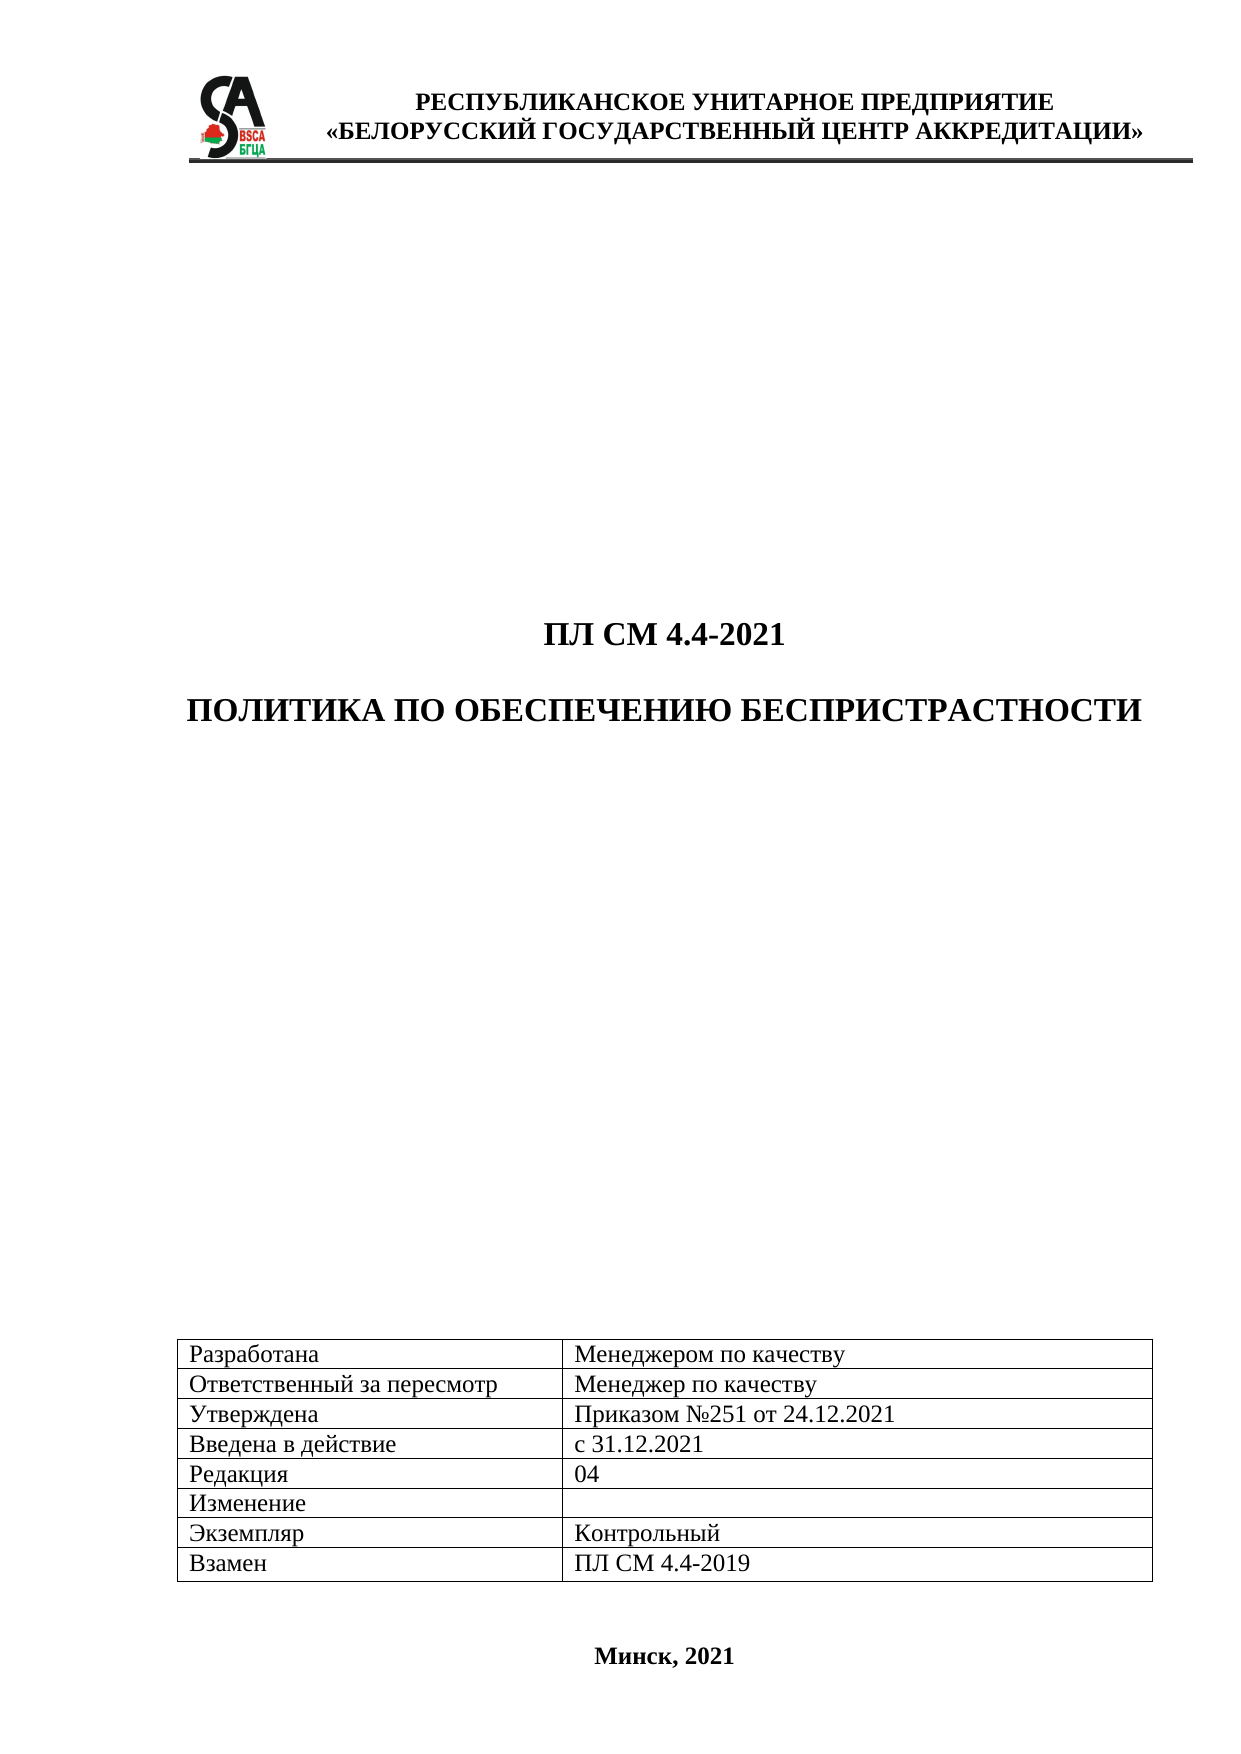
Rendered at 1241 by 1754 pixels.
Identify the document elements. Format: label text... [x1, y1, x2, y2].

table_cell Взамен [178, 1548, 562, 1581]
table_header Разработана [178, 1340, 562, 1368]
table_cell Приказом №251 от 24.12.2021 [563, 1399, 1152, 1428]
table_cell Экземпляр [178, 1518, 562, 1547]
table_cell с 31.12.2021 [563, 1429, 1152, 1458]
table_cell Введена в действие [178, 1429, 562, 1458]
text ПЛ СМ 4.4-2021 [177, 614, 1152, 652]
table_cell Менеджер по качеству [563, 1369, 1152, 1398]
table_cell Редакция [178, 1459, 562, 1487]
table_header Менеджером по качеству [563, 1340, 1152, 1368]
table_cell ПЛ СМ 4.4-2019 [563, 1548, 1152, 1581]
table_cell [563, 1489, 1152, 1517]
table_cell Утверждена [178, 1399, 562, 1428]
table_cell 04 [563, 1459, 1152, 1487]
table_cell Изменение [178, 1489, 562, 1517]
table_cell Контрольный [563, 1518, 1152, 1547]
picture [199, 73, 267, 159]
text ПОЛИТИКА ПО ОБЕСПЕЧЕНИЮ БЕСПРИСТРАСТНОСТИ [177, 691, 1152, 729]
table_cell Ответственный за пересмотр [178, 1369, 562, 1398]
